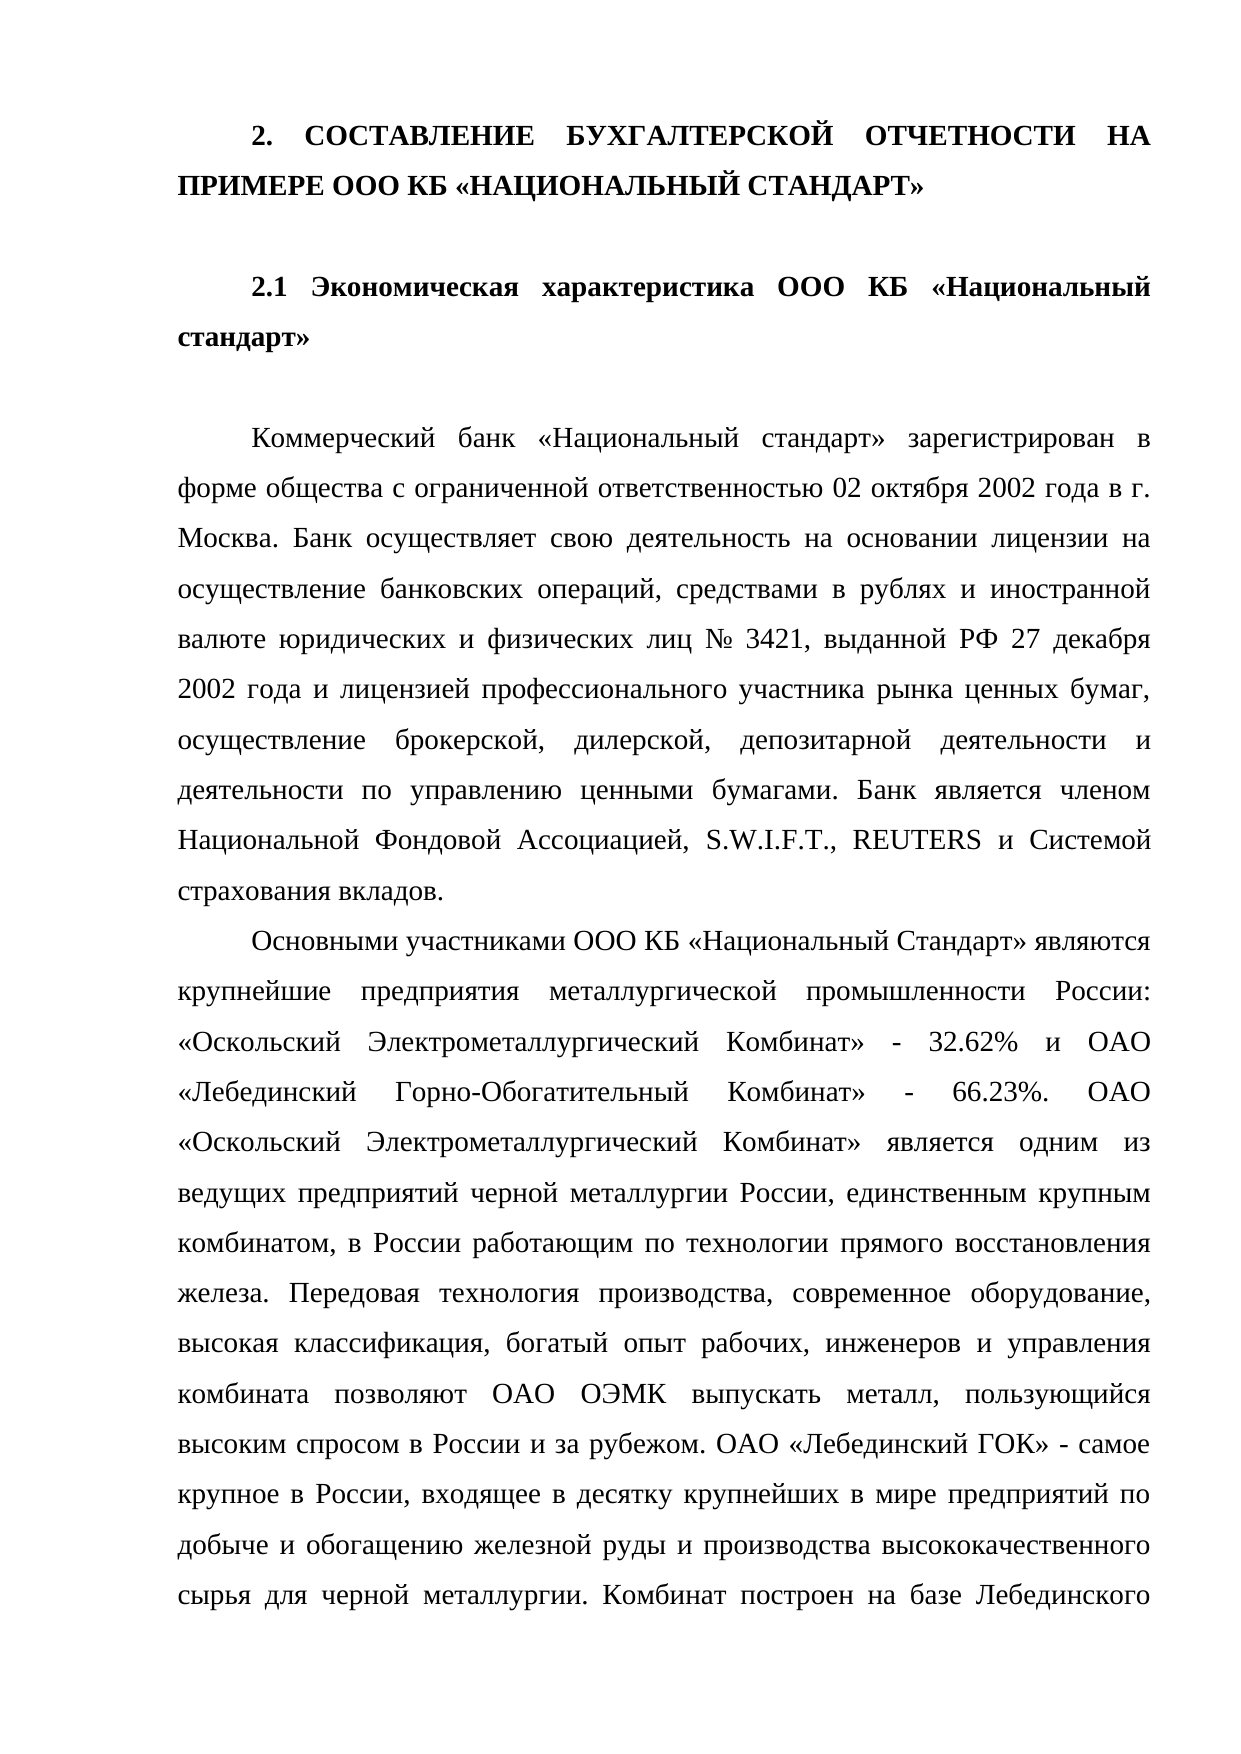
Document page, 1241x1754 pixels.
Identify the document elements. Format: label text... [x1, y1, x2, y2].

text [177, 923, 1152, 1611]
text 2.1 Экономическая характеристика ООО КБ «Национальный стандарт» [177, 269, 1152, 353]
text Коммерческий банк «Национальный стандарт» зарегистрирован в форме общества с ограниченной ответственностью 02 октября 2002 года в г. Москва. Банк осуществляет свою деятельность на основании лицензии на осуществление банковских операций, средствами в рублях и иностранной валюте юридических и физических лиц № 3421, выданной РФ 27 декабря 2002 года и лицензией профессионального участника рынка ценных бумаг, осуществление брокерской, дилерской, депозитарной деятельности и деятельности по управлению ценными бумагами. Банк является членом Национальной Фондовой Ассоциацией, S.W.I.F.T., REUTERS и Системой страхования вкладов. [177, 420, 1152, 906]
text 2. Составление бухгалтерской отчетности на примере ООО КБ «Национальный Стандарт» [177, 118, 1152, 202]
